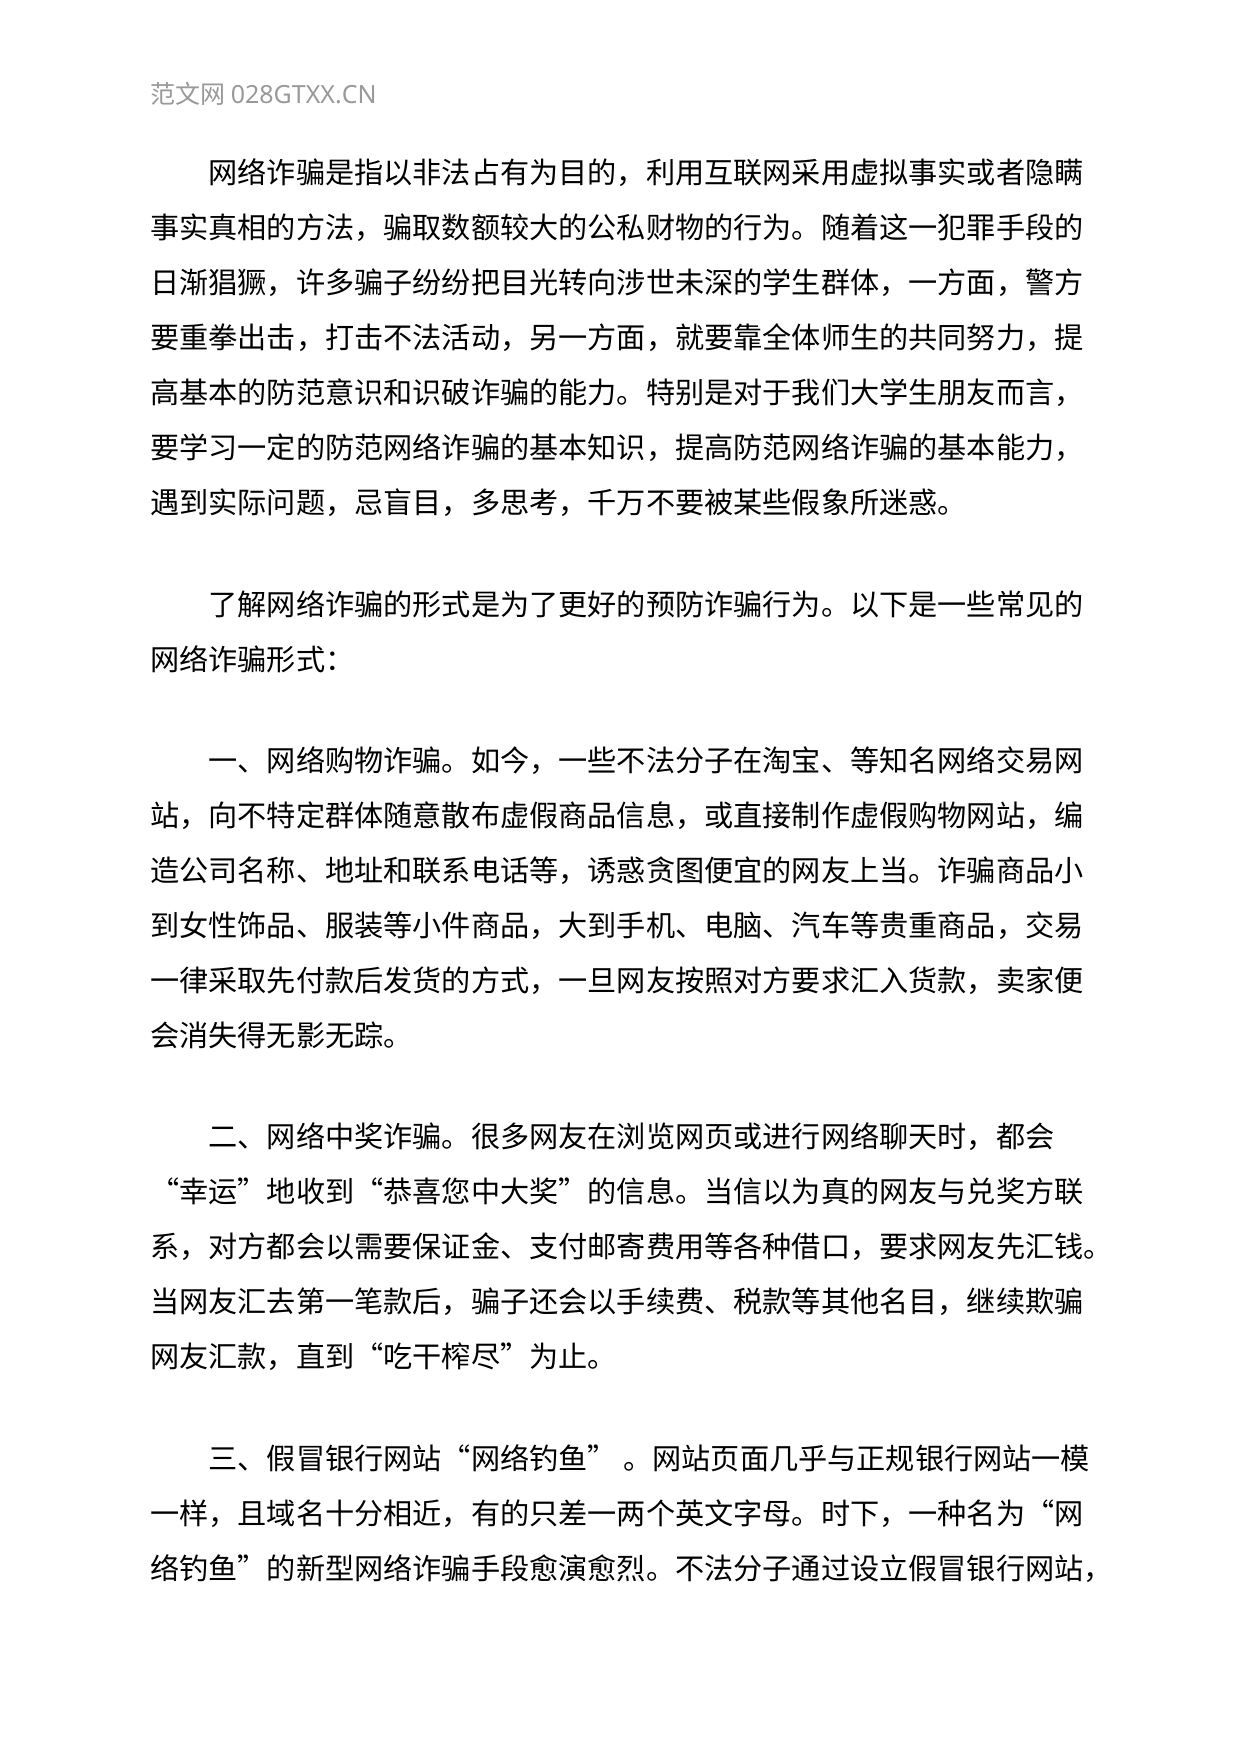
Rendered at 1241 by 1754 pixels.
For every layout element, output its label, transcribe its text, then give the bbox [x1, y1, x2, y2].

text 一、网络购物诈骗。如今，一些不法分子在淘宝、等知名网络交易网站，向不特定群体随意散布虚假商品信息，或直接制作虚假购物网站，编造公司名称、地址和联系电话等，诱惑贪图便宜的网友上当。诈骗商品小到女性饰品、服装等小件商品，大到手机、电脑、汽车等贵重商品，交易一律采取先付款后发货的方式，一旦网友按照对方要求汇入货款，卖家便会消失得无影无踪。 [150, 738, 1090, 1054]
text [150, 1435, 1090, 1587]
text 二、网络中奖诈骗。很多网友在浏览网页或进行网络聊天时，都会“幸运”地收到“恭喜您中大奖”的信息。当信以为真的网友与兑奖方联系，对方都会以需要保证金、支付邮寄费用等各种借口，要求网友先汇钱。当网友汇去第一笔款后，骗子还会以手续费、税款等其他名目，继续欺骗网友汇款，直到“吃干榨尽”为止。 [150, 1114, 1090, 1376]
text 网络诈骗是指以非法占有为目的，利用互联网采用虚拟事实或者隐瞒事实真相的方法，骗取数额较大的公私财物的行为。随着这一犯罪手段的日渐猖獗，许多骗子纷纷把目光转向涉世未深的学生群体，一方面，警方要重拳出击，打击不法活动，另一方面，就要靠全体师生的共同努力，提高基本的防范意识和识破诈骗的能力。特别是对于我们大学生朋友而言，要学习一定的防范网络诈骗的基本知识，提高防范网络诈骗的基本能力，遇到实际问题，忌盲目，多思考，千万不要被某些假象所迷惑。 [150, 150, 1090, 522]
text 了解网络诈骗的形式是为了更好的预防诈骗行为。以下是一些常见的网络诈骗形式： [150, 581, 1090, 678]
